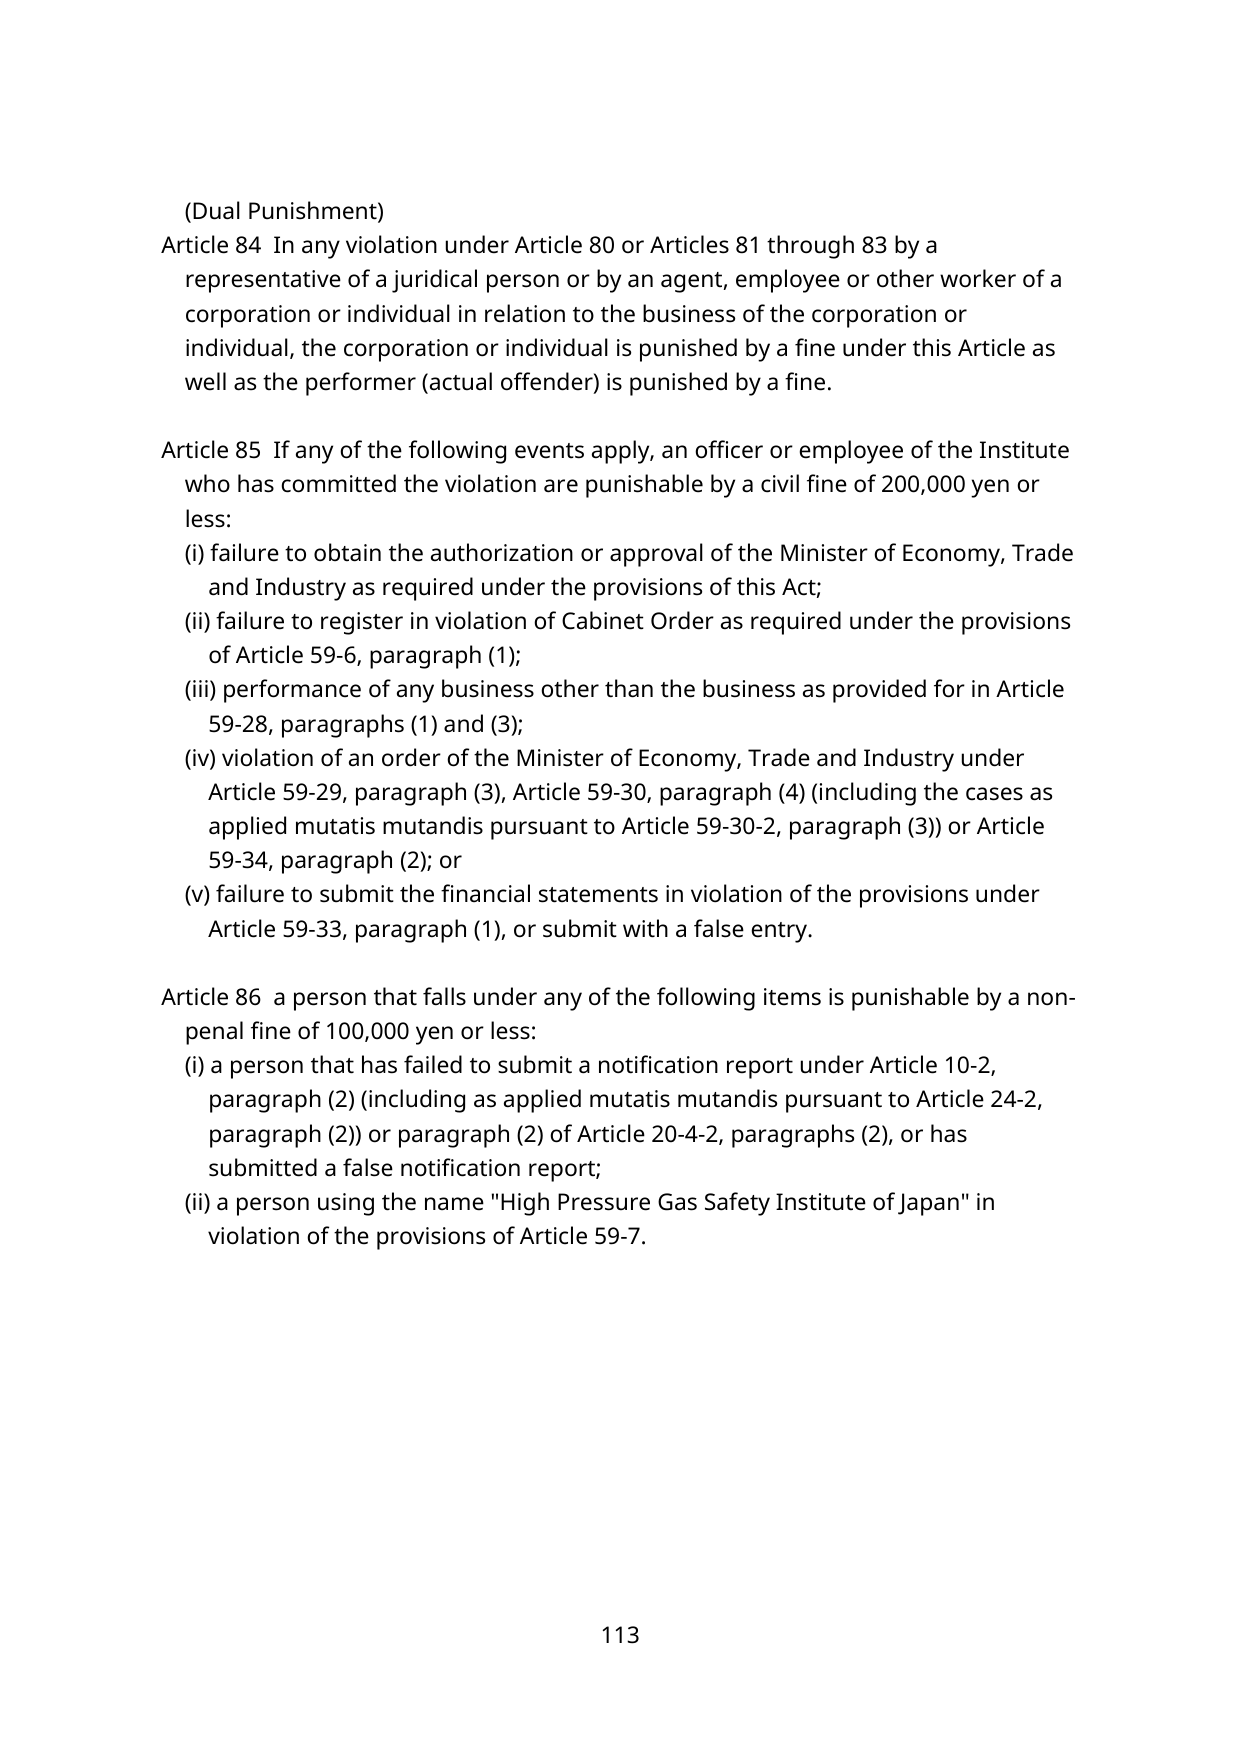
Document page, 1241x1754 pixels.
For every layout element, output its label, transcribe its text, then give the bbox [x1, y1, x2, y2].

text (Dual Punishment) [184, 194, 1079, 228]
text Article 85 If any of the following events apply, an officer or employee of the Institute who has committed the violation are punishable by a civil fine of 200,000 yen or less: [161, 433, 1079, 535]
text (iv) violation of an order of the Minister of Economy, Trade and Industry under Article 59-29, paragraph (3), Article 59-30, paragraph (4) (including the cases as applied mutatis mutandis pursuant to Article 59-30-2, paragraph (3)) or Article 59-34, paragraph (2); or [184, 740, 1079, 877]
text (ii) a person using the name "High Pressure Gas Safety Institute of Japan" in violation of the provisions of Article 59-7. [184, 1184, 1079, 1253]
text Article 84 In any violation under Article 80 or Articles 81 through 83 by a representative of a juridical person or by an agent, employee or other worker of a corporation or individual in relation to the business of the corporation or individual, the corporation or individual is punished by a fine under this Article as well as the performer (actual offender) is punished by a fine. [161, 228, 1079, 399]
text (ii) failure to register in violation of Cabinet Order as required under the provisions of Article 59-6, paragraph (1); [184, 604, 1079, 672]
text Article 86 a person that falls under any of the following items is punishable by a non-penal fine of 100,000 yen or less: [161, 979, 1079, 1048]
text (i) a person that has failed to submit a notification report under Article 10-2, paragraph (2) (including as applied mutatis mutandis pursuant to Article 24-2, paragraph (2)) or paragraph (2) of Article 20-4-2, paragraphs (2), or has submitted a false notification report; [184, 1048, 1079, 1184]
text (iii) performance of any business other than the business as provided for in Article 59-28, paragraphs (1) and (3); [184, 672, 1079, 740]
text (v) failure to submit the financial statements in violation of the provisions under Article 59-33, paragraph (1), or submit with a false entry. [184, 877, 1079, 945]
text (i) failure to obtain the authorization or approval of the Minister of Economy, Trade and Industry as required under the provisions of this Act; [184, 535, 1079, 604]
